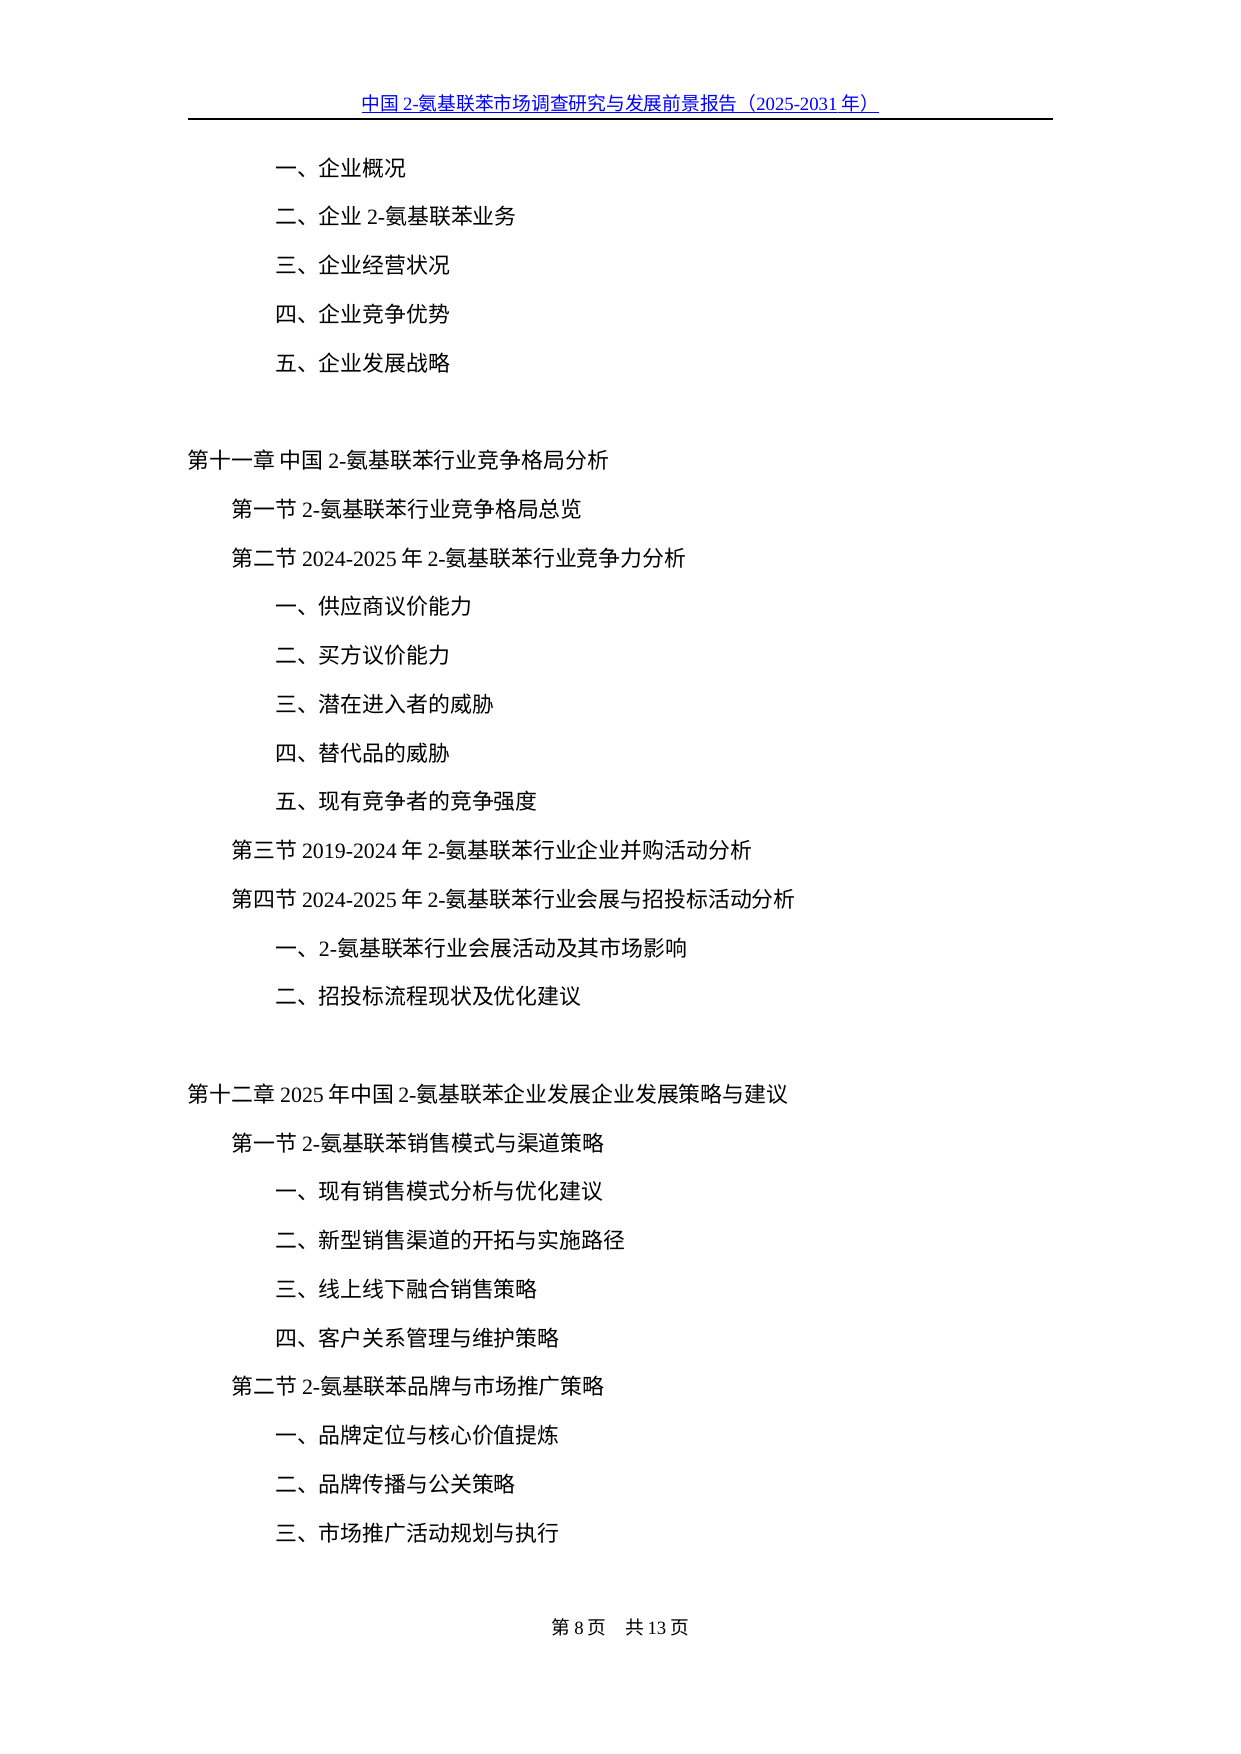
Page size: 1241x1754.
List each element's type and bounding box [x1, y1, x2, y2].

text [187, 150, 1053, 1548]
